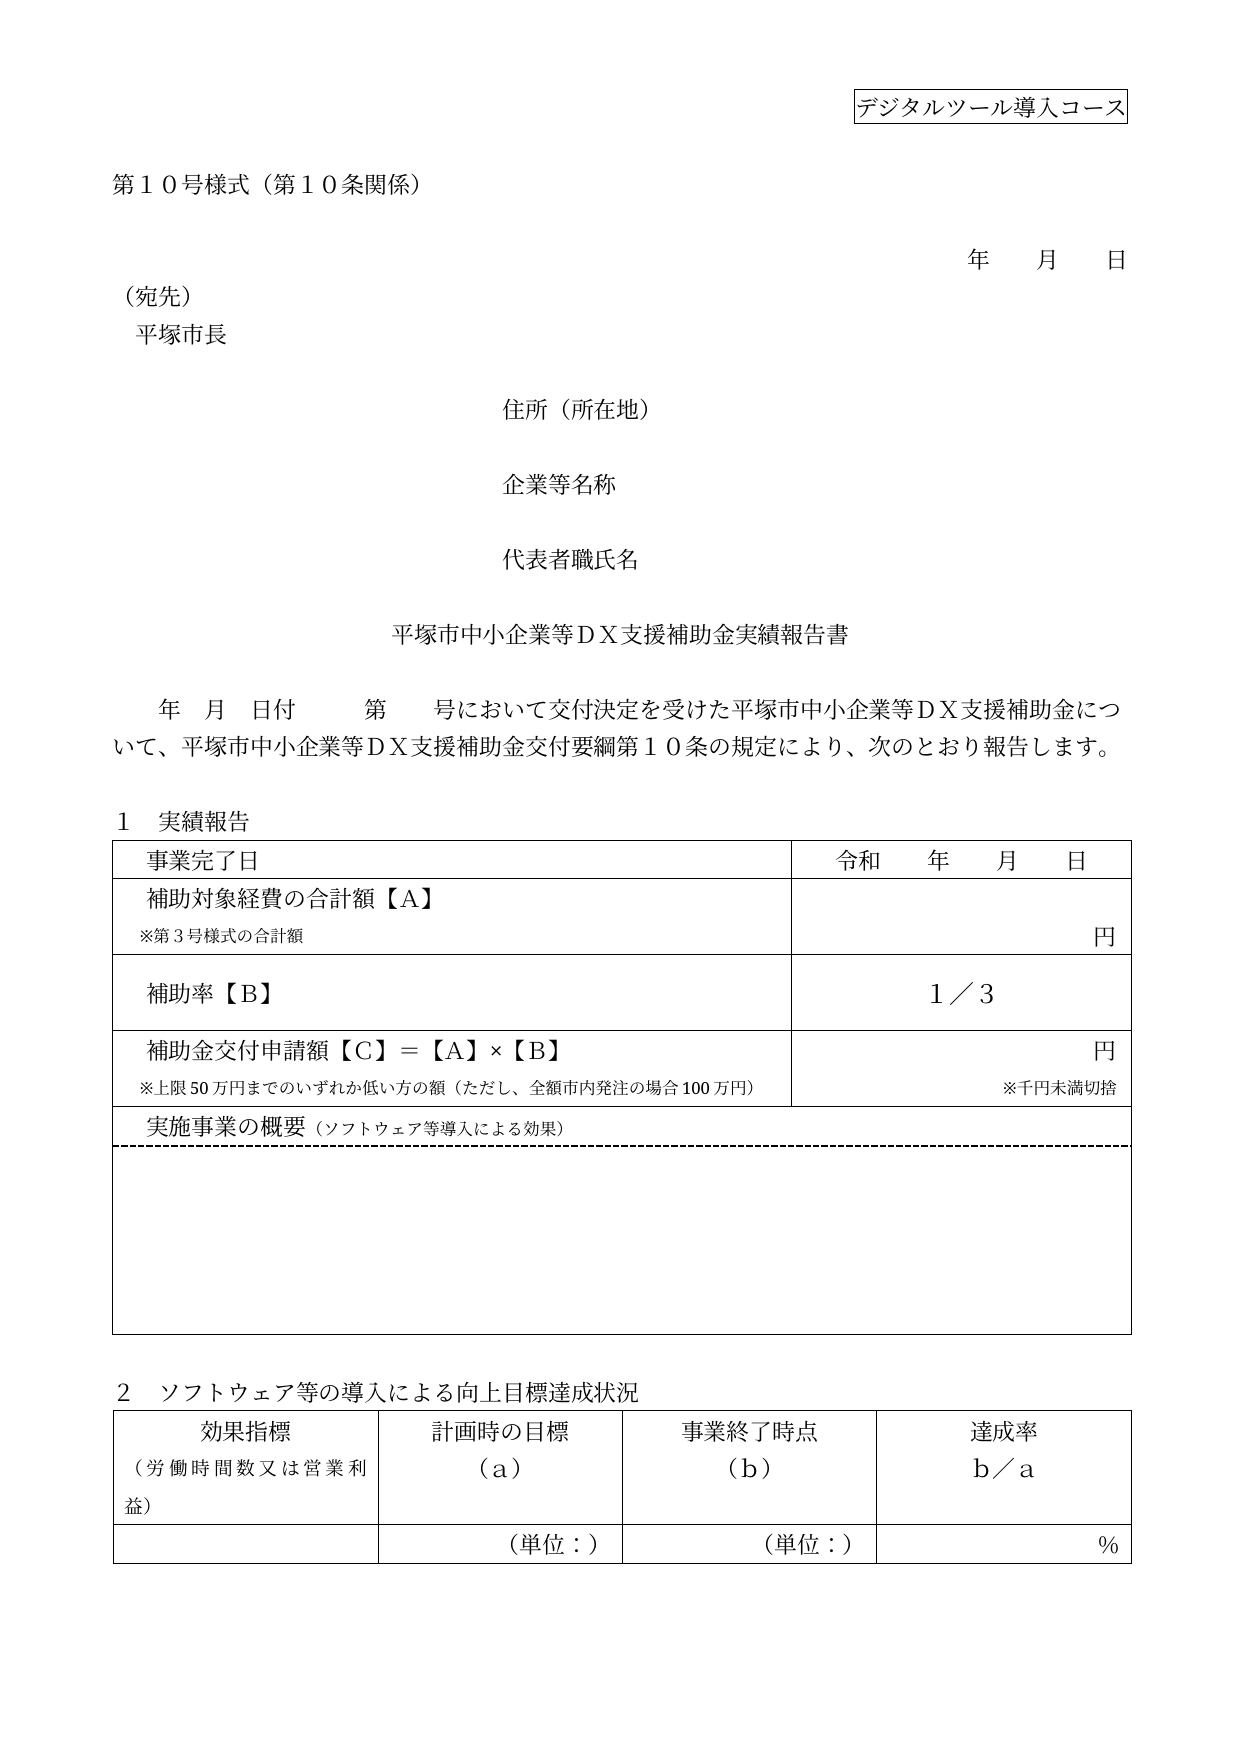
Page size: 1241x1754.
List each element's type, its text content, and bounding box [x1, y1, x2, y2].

table_header 事業終了時点 （ｂ） [623, 1411, 876, 1524]
text 平塚市中小企業等ＤＸ支援補助金実績報告書 [112, 614, 1128, 652]
text 平塚市長 [112, 314, 1128, 352]
text 住所（所在地） [112, 389, 1122, 427]
text 企業等名称 [112, 464, 1122, 502]
text 年 月 日 [112, 239, 1128, 277]
table_header 効果指標 （労働時間数又は営業利益） [114, 1411, 378, 1524]
table_cell 補助対象経費の合計額【Ａ】 ※第３号様式の合計額 [113, 879, 791, 954]
table_header 達成率 ｂ／ａ [877, 1411, 1131, 1524]
table_header 計画時の目標 （ａ） [379, 1411, 622, 1524]
table_cell ％ [877, 1525, 1131, 1562]
table_cell [113, 1145, 1131, 1334]
text 年 月 日付 第 号において交付決定を受けた平塚市中小企業等ＤＸ支援補助金について、平塚市中小企業等ＤＸ支援補助金交付要綱第１０条の規定により、次のとおり報告します。 [112, 689, 1128, 764]
table_cell 補助率【Ｂ】 [113, 955, 791, 1030]
table_header 令和 年 月 日 [792, 841, 1131, 878]
table_cell 円 ※千円未満切捨 [792, 1031, 1131, 1106]
text １ 実績報告 [112, 802, 1128, 839]
text 第１０号様式（第１０条関係） [112, 164, 1128, 202]
table_cell 実施事業の概要（ソフトウェア等導入による効果） [113, 1107, 1131, 1145]
text （宛先） [112, 277, 1128, 314]
table_cell 円 [792, 879, 1131, 954]
table_header 事業完了日 [113, 841, 791, 878]
table_cell １／３ [792, 955, 1131, 1030]
text ２ ソフトウェア等の導入による向上目標達成状況 [112, 1373, 1128, 1410]
table_cell [114, 1525, 378, 1562]
text 代表者職氏名 [112, 539, 1122, 577]
table_cell （単位：） [623, 1525, 876, 1562]
table_cell 補助金交付申請額【Ｃ】＝【Ａ】×【Ｂ】 ※上限50万円までのいずれか低い方の額（ただし、全額市内発注の場合100万円） [113, 1031, 791, 1106]
table_cell （単位：） [379, 1525, 622, 1562]
